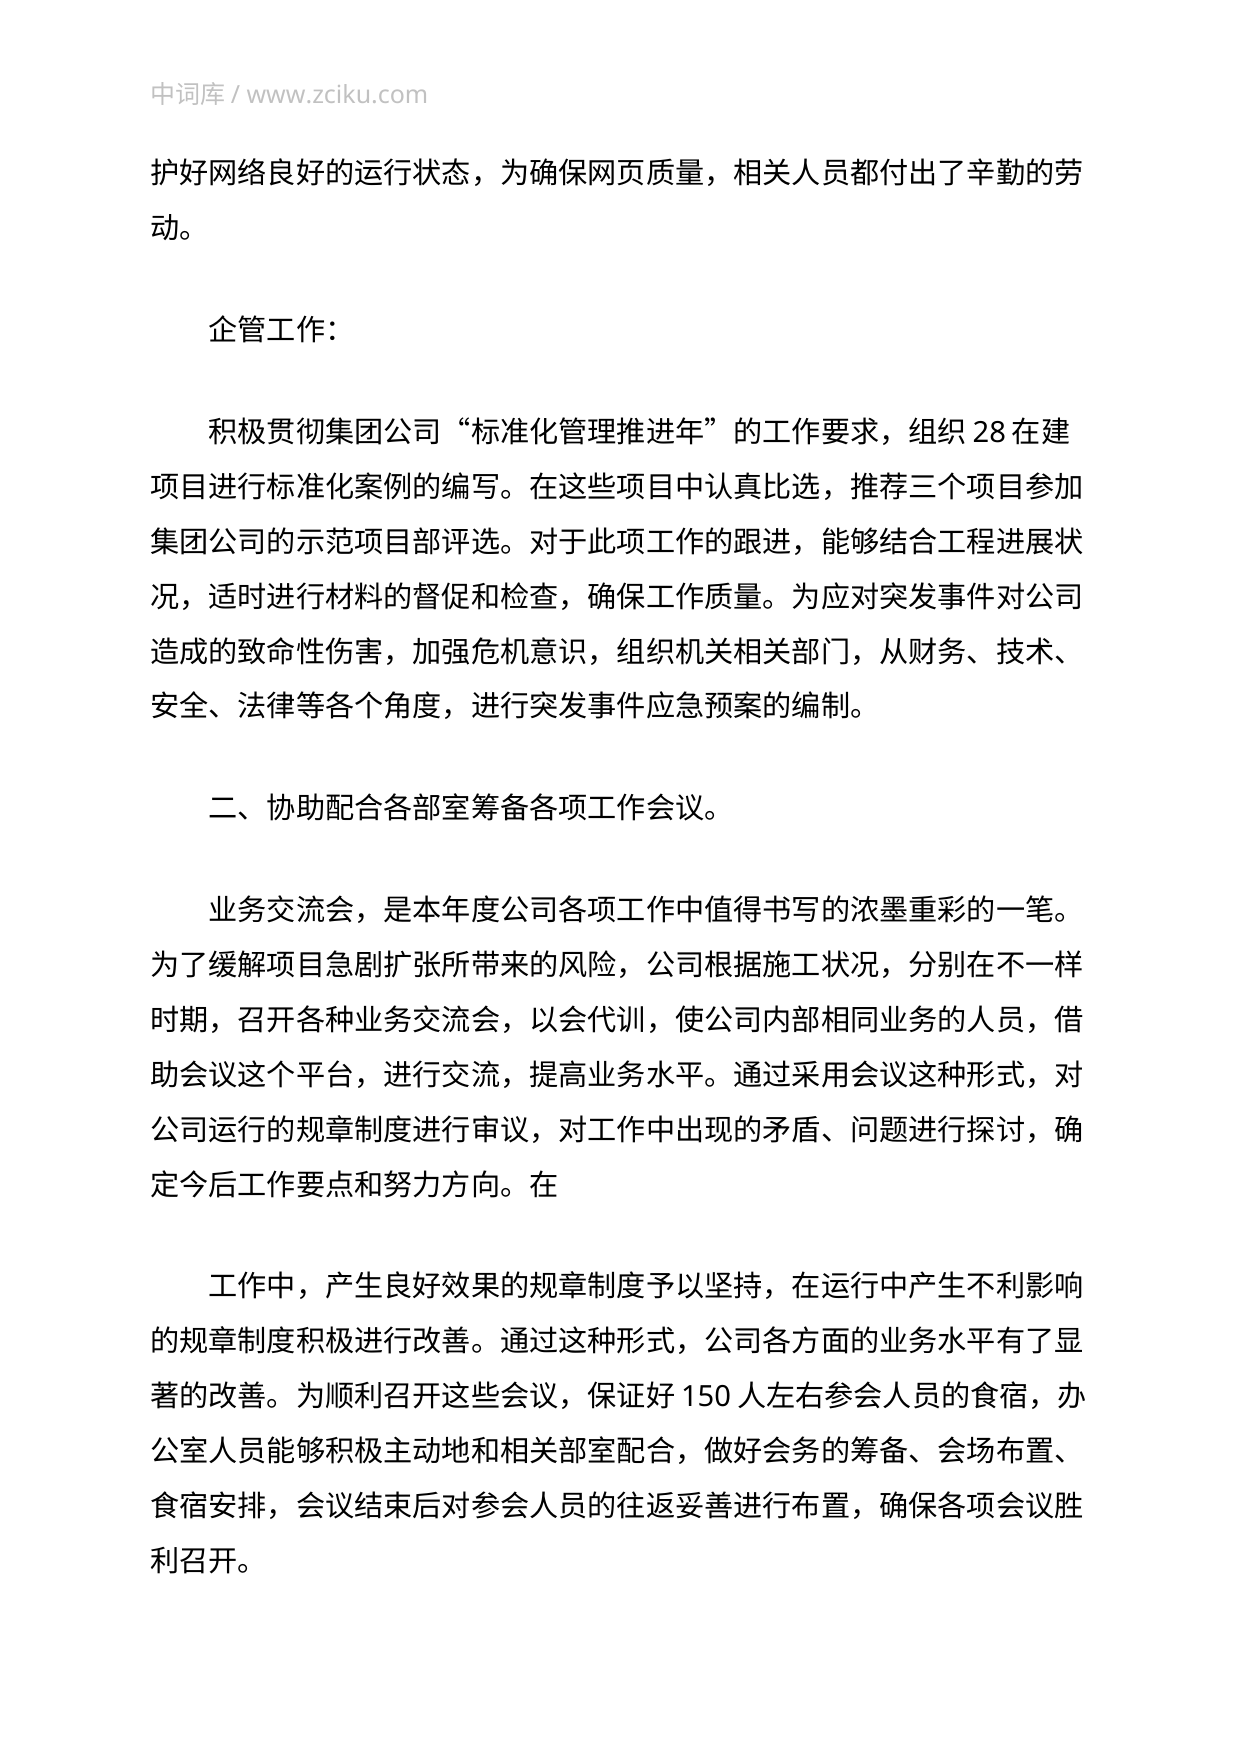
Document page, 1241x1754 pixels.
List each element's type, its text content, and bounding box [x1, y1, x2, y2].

text 工作中，产生良好效果的规章制度予以坚持，在运行中产生不利影响的规章制度积极进行改善。通过这种形式，公司各方面的业务水平有了显著的改善。为顺利召开这些会议，保证好150人左右参会人员的食宿，办公室人员能够积极主动地和相关部室配合，做好会务的筹备、会场布置、食宿安排，会议结束后对参会人员的往返妥善进行布置，确保各项会议胜利召开。 [150, 1263, 1090, 1580]
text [150, 150, 1090, 247]
text 二、协助配合各部室筹备各项工作会议。 [150, 785, 1090, 827]
text 积极贯彻集团公司“标准化管理推进年”的工作要求，组织28在建项目进行标准化案例的编写。在这些项目中认真比选，推荐三个项目参加集团公司的示范项目部评选。对于此项工作的跟进，能够结合工程进展状况，适时进行材料的督促和检查，确保工作质量。为应对突发事件对公司造成的致命性伤害，加强危机意识，组织机关相关部门，从财务、技术、安全、法律等各个角度，进行突发事件应急预案的编制。 [150, 408, 1090, 725]
text 企管工作： [150, 307, 1090, 349]
text 业务交流会，是本年度公司各项工作中值得书写的浓墨重彩的一笔。为了缓解项目急剧扩张所带来的风险，公司根据施工状况，分别在不一样时期，召开各种业务交流会，以会代训，使公司内部相同业务的人员，借助会议这个平台，进行交流，提高业务水平。通过采用会议这种形式，对公司运行的规章制度进行审议，对工作中出现的矛盾、问题进行探讨，确定今后工作要点和努力方向。在 [150, 887, 1090, 1203]
